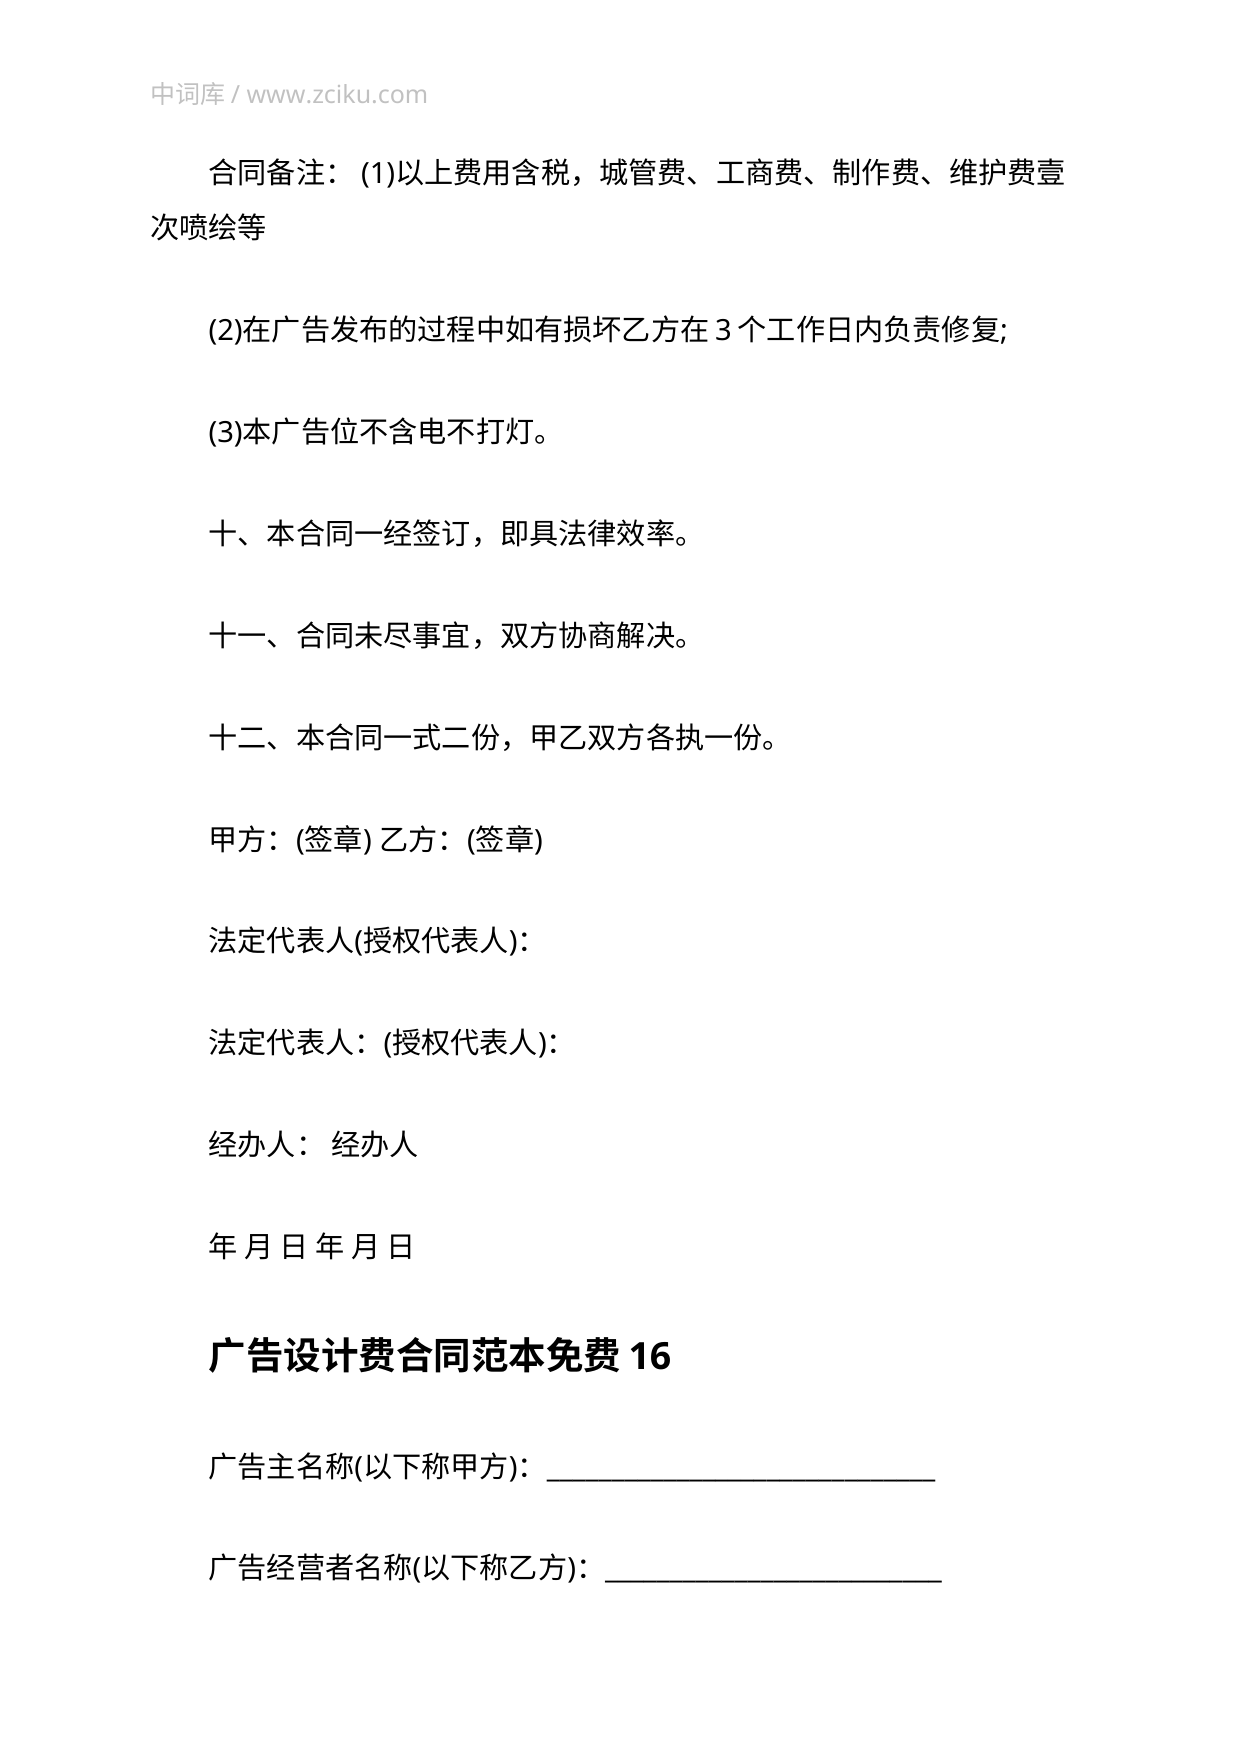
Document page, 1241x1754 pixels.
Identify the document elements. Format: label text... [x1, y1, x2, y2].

text 十一、合同未尽事宜，双方协商解决。 [150, 612, 1090, 655]
text 十、本合同一经签订，即具法律效率。 [150, 511, 1090, 553]
text 经办人： 经办人 [150, 1122, 1090, 1164]
text 甲方：(签章) 乙方：(签章) [150, 816, 1090, 858]
text (3)本广告位不含电不打灯。 [150, 409, 1090, 451]
text 年 月 日 年 月 日 [150, 1224, 1090, 1266]
text (2)在广告发布的过程中如有损坏乙方在3个工作日内负责修复; [150, 307, 1090, 349]
text 广告设计费合同范本免费16 [150, 1326, 1090, 1380]
text 法定代表人(授权代表人)： [150, 918, 1090, 960]
text 合同备注： (1)以上费用含税，城管费、工商费、制作费、维护费壹次喷绘等 [150, 150, 1090, 247]
text 十二、本合同一式二份，甲乙双方各执一份。 [150, 714, 1090, 757]
text 广告主名称(以下称甲方)：______________________________ [150, 1443, 1090, 1486]
text 广告经营者名称(以下称乙方)：__________________________ [150, 1545, 1090, 1587]
text 法定代表人：(授权代表人)： [150, 1020, 1090, 1062]
